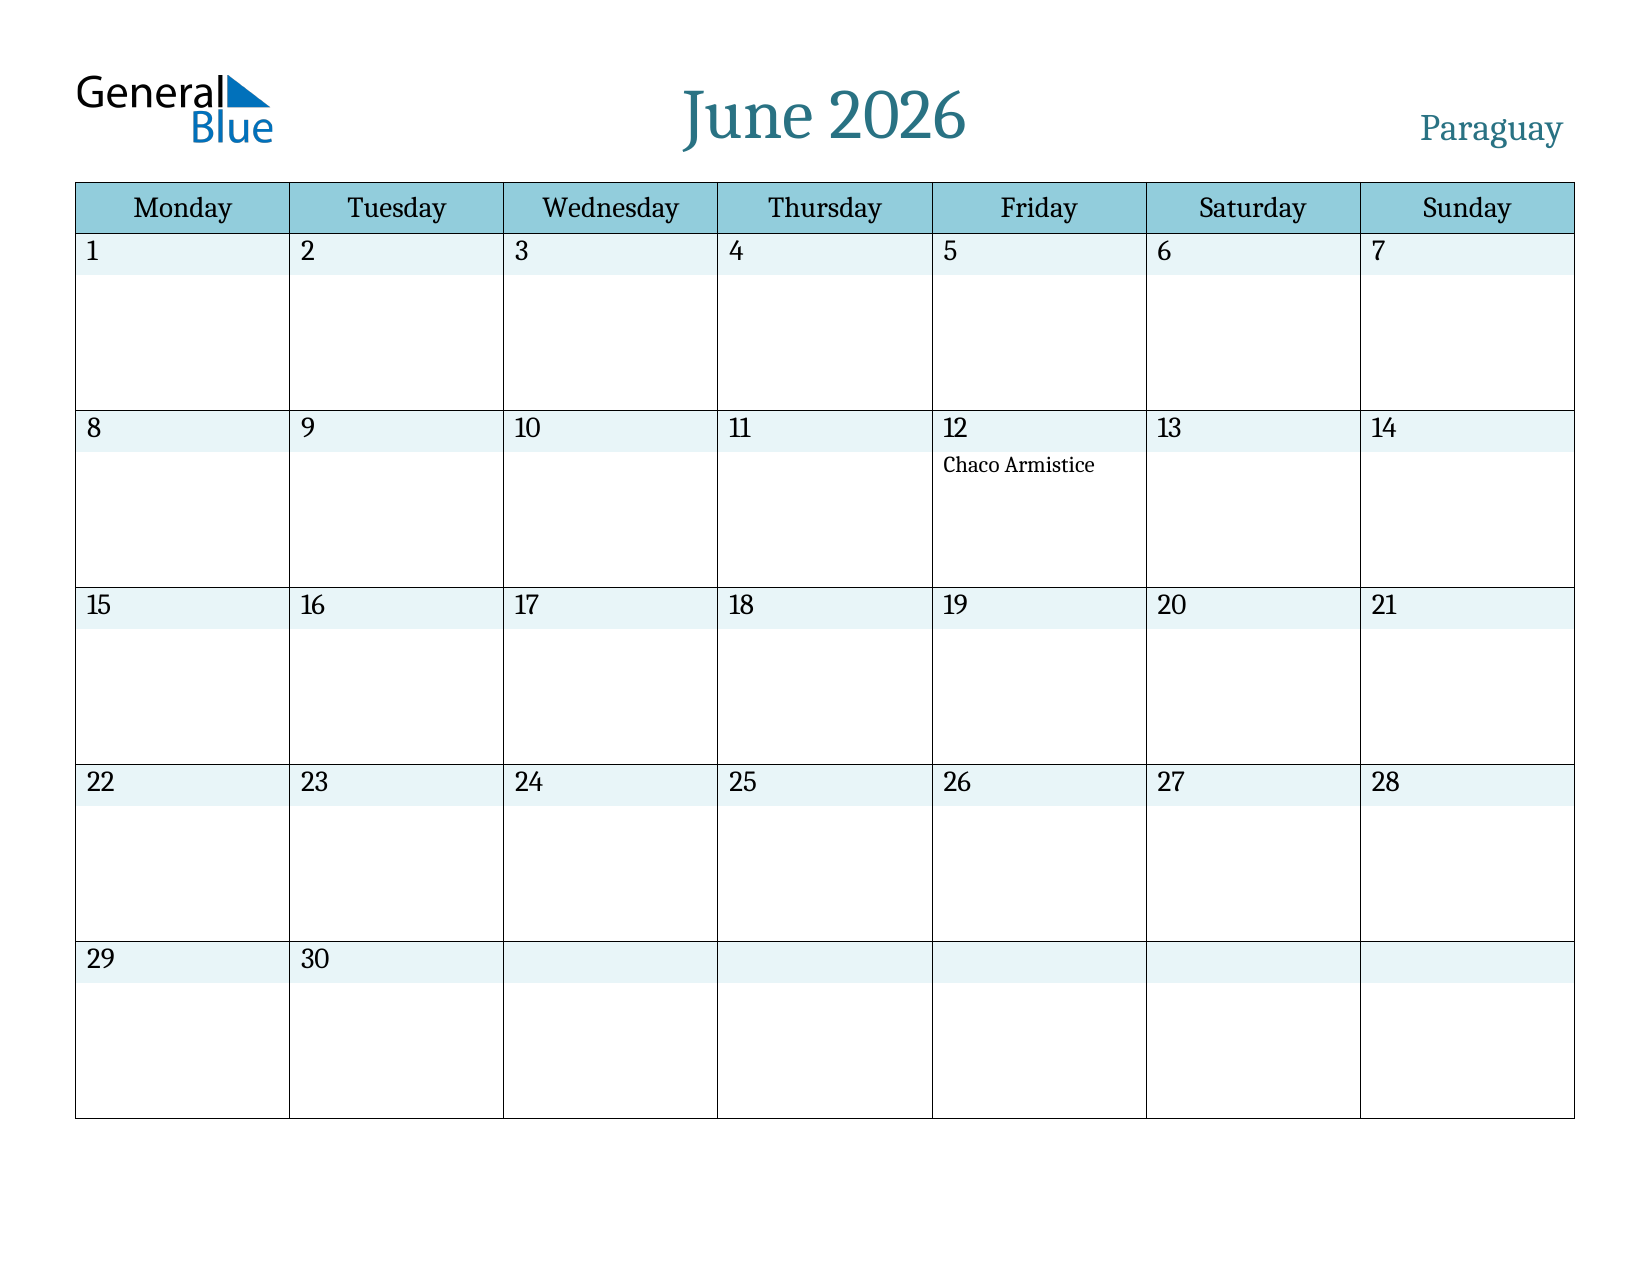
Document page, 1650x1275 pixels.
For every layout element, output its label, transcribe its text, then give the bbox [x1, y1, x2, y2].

table_cell 15 [76, 588, 289, 629]
table_cell 22 [76, 765, 289, 806]
table_cell [1147, 275, 1360, 410]
table_cell [290, 452, 503, 587]
table_cell 21 [1361, 588, 1574, 629]
table_cell 17 [504, 588, 717, 629]
table_cell [1361, 806, 1574, 941]
table_cell [1361, 983, 1574, 1118]
table_cell [718, 275, 932, 410]
table_cell 7 [1361, 234, 1574, 275]
table_cell [1147, 806, 1360, 941]
table_cell 20 [1147, 588, 1360, 629]
table_cell [1361, 275, 1574, 410]
table_cell [504, 452, 717, 587]
table_cell 5 [933, 234, 1146, 275]
table_cell [718, 806, 932, 941]
table_cell [933, 806, 1146, 941]
table_cell 23 [290, 765, 503, 806]
table_cell [933, 629, 1146, 764]
table_cell [76, 806, 289, 941]
table_cell [1147, 452, 1360, 587]
table_cell [933, 275, 1146, 410]
table_cell [504, 942, 717, 983]
picture [77, 75, 273, 143]
table_cell [1147, 983, 1360, 1118]
table_cell Monday [76, 183, 289, 233]
table_cell 24 [504, 765, 717, 806]
table_cell 9 [290, 411, 503, 452]
table_cell [76, 452, 289, 587]
table_cell Wednesday [504, 183, 717, 233]
table_cell 6 [1147, 234, 1360, 275]
table_cell [1361, 942, 1574, 983]
table_cell 16 [290, 588, 503, 629]
table_cell 12 [933, 411, 1146, 452]
table_cell [933, 983, 1146, 1118]
table_cell [504, 629, 717, 764]
table_cell [1361, 452, 1574, 587]
table_cell [933, 942, 1146, 983]
table_cell Saturday [1147, 183, 1360, 233]
table_cell 11 [718, 411, 932, 452]
table_cell [290, 275, 503, 410]
table_cell 2 [290, 234, 503, 275]
table_cell Sunday [1361, 183, 1574, 233]
table_cell [1361, 629, 1574, 764]
table_cell 25 [718, 765, 932, 806]
table_cell [1147, 629, 1360, 764]
table_header [76, 75, 503, 182]
table_cell [504, 275, 717, 410]
table_cell 29 [76, 942, 289, 983]
table_cell Thursday [718, 183, 932, 233]
table_cell 27 [1147, 765, 1360, 806]
table_cell 8 [76, 411, 289, 452]
table_cell [718, 983, 932, 1118]
table_cell 3 [504, 234, 717, 275]
table_cell [76, 629, 289, 764]
table_cell [1147, 942, 1360, 983]
table_cell 28 [1361, 765, 1574, 806]
table_cell [76, 983, 289, 1118]
table_cell 13 [1147, 411, 1360, 452]
table_cell Friday [933, 183, 1146, 233]
table_cell 30 [290, 942, 503, 983]
table_cell 4 [718, 234, 932, 275]
table_cell [718, 629, 932, 764]
table_cell 18 [718, 588, 932, 629]
table_cell 1 [76, 234, 289, 275]
table_cell [504, 983, 717, 1118]
table_cell Chaco Armistice [933, 452, 1146, 587]
table_cell 14 [1361, 411, 1574, 452]
table_cell [290, 983, 503, 1118]
table_cell [76, 275, 289, 410]
table_cell [504, 806, 717, 941]
table_cell Tuesday [290, 183, 503, 233]
table_cell 26 [933, 765, 1146, 806]
table_header June 2026 [504, 75, 1146, 182]
table_cell [290, 806, 503, 941]
table_cell [290, 629, 503, 764]
table_cell [718, 452, 932, 587]
table_cell [718, 942, 932, 983]
table_cell 10 [504, 411, 717, 452]
table_cell 19 [933, 588, 1146, 629]
table_header Paraguay [1146, 75, 1574, 182]
